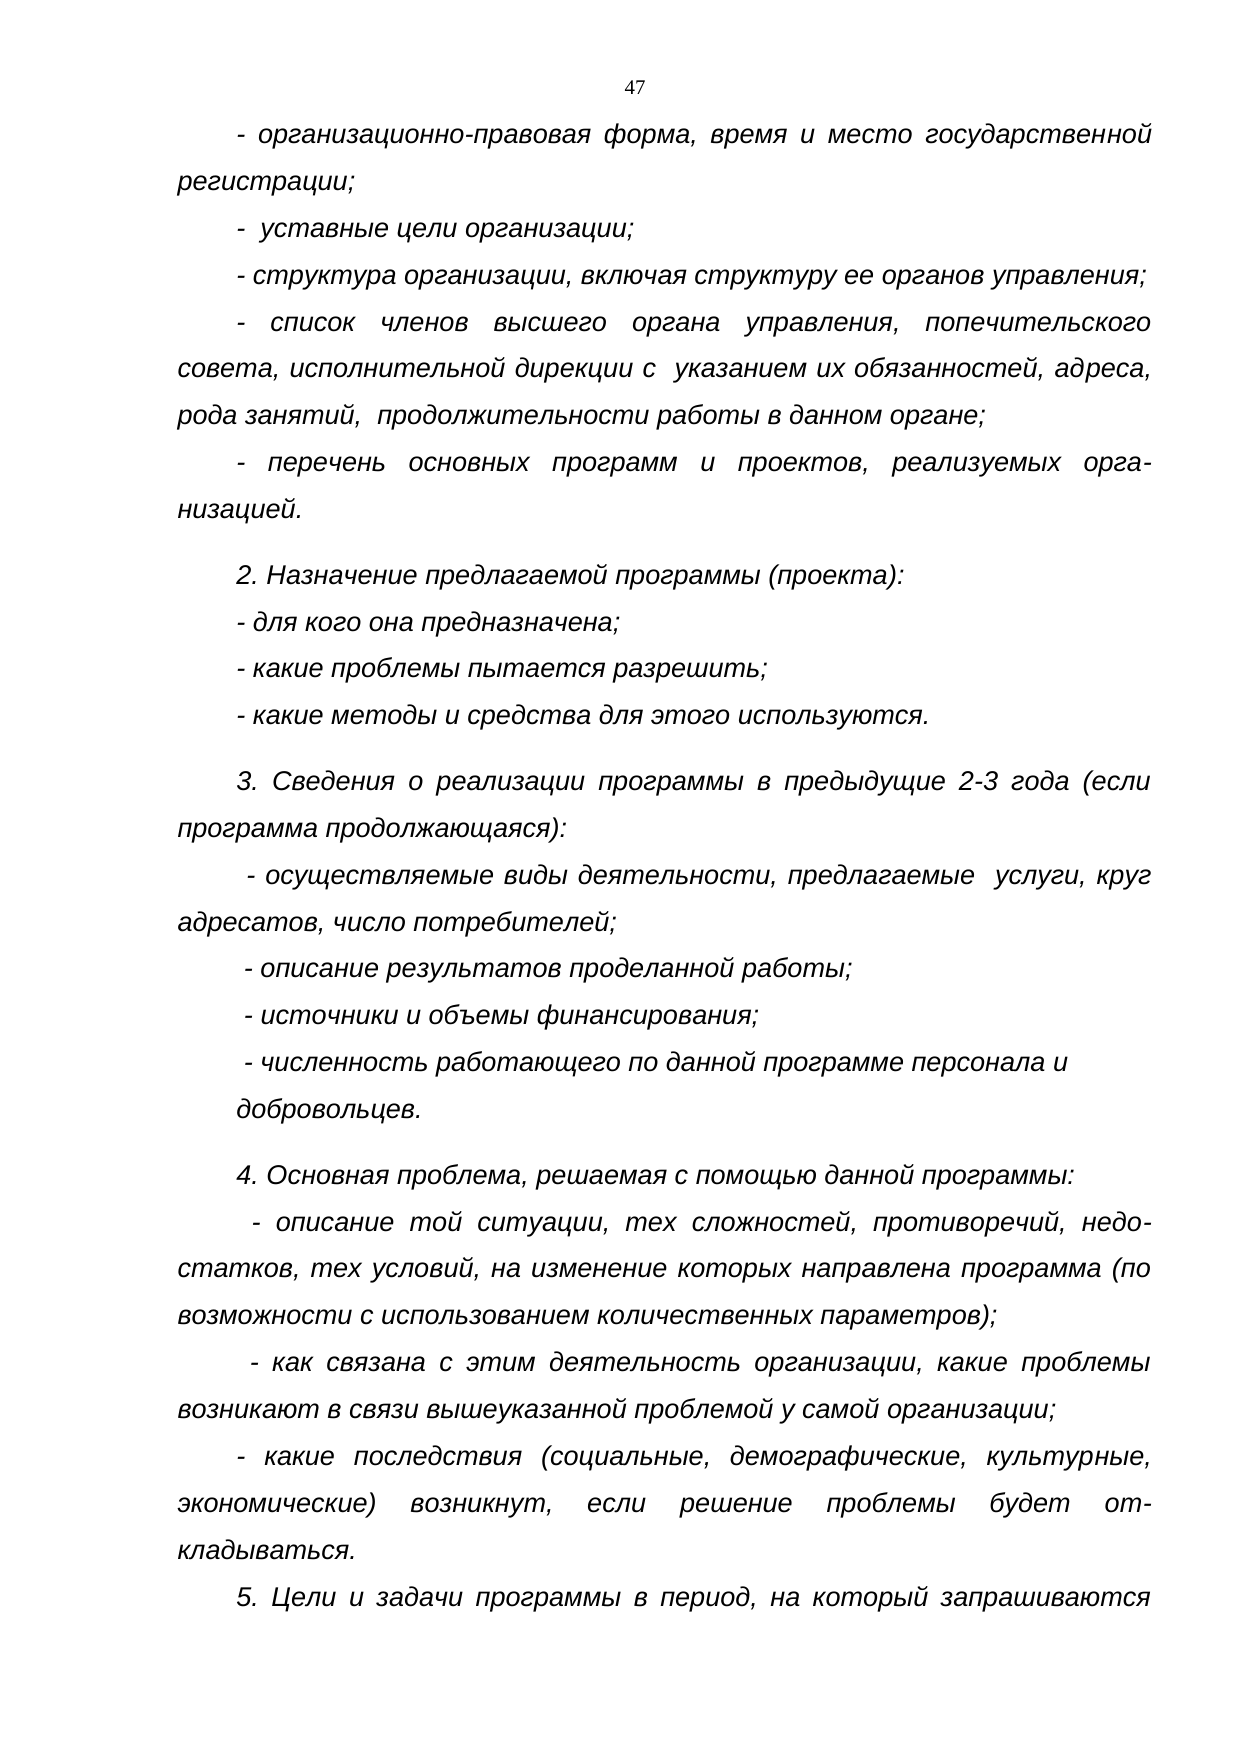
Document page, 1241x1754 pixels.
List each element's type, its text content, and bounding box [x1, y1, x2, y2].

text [177, 1581, 1152, 1612]
text - перечень основных программ и проектов, реализуемых организацией. [177, 446, 1152, 524]
text - как связана с этим деятельность организации, какие проблемы возникают в связи вышеуказанной проблемой у самой организации; [177, 1346, 1152, 1424]
text - осуществляемые виды деятельности, предлагаемые услуги, круг адресатов, число потребителей; [177, 859, 1152, 937]
text - описание результатов проделанной работы; [177, 952, 1152, 984]
text добровольцев. [177, 1093, 1152, 1124]
text 4. Основная проблема, решаемая с помощью данной программы: [177, 1159, 1152, 1190]
text - численность работающего по данной программе персонала и [177, 1046, 1152, 1077]
text - источники и объемы финансирования; [177, 999, 1152, 1031]
text - организационно-правовая форма, время и место государственной регистрации; [177, 118, 1152, 196]
text - какие последствия (социальные, демографические, культурные, экономические) возникнут, если решение проблемы будет откладываться. [177, 1440, 1152, 1565]
text - список членов высшего органа управления, попечительского совета, исполнительной дирекции с указанием их обязанностей, адреса, рода занятий, продолжительности работы в данном органе; [177, 306, 1152, 431]
text - для кого она предназначена; [177, 606, 1152, 637]
text - структура организации, включая структуру ее органов управления; [177, 259, 1152, 290]
text 3. Сведения о реализации программы в предыдущие 2-3 года (если программа продолжающаяся): [177, 765, 1152, 843]
text - какие методы и средства для этого используются. [177, 699, 1152, 731]
text - описание той ситуации, тех сложностей, противоречий, недостатков, тех условий, на изменение которых направлена программа (по возможности с использованием количественных параметров); [177, 1206, 1152, 1331]
text - какие проблемы пытается разрешить; [177, 652, 1152, 684]
text - уставные цели организации; [177, 212, 1152, 243]
text 2. Назначение предлагаемой программы (проекта): [177, 559, 1152, 590]
